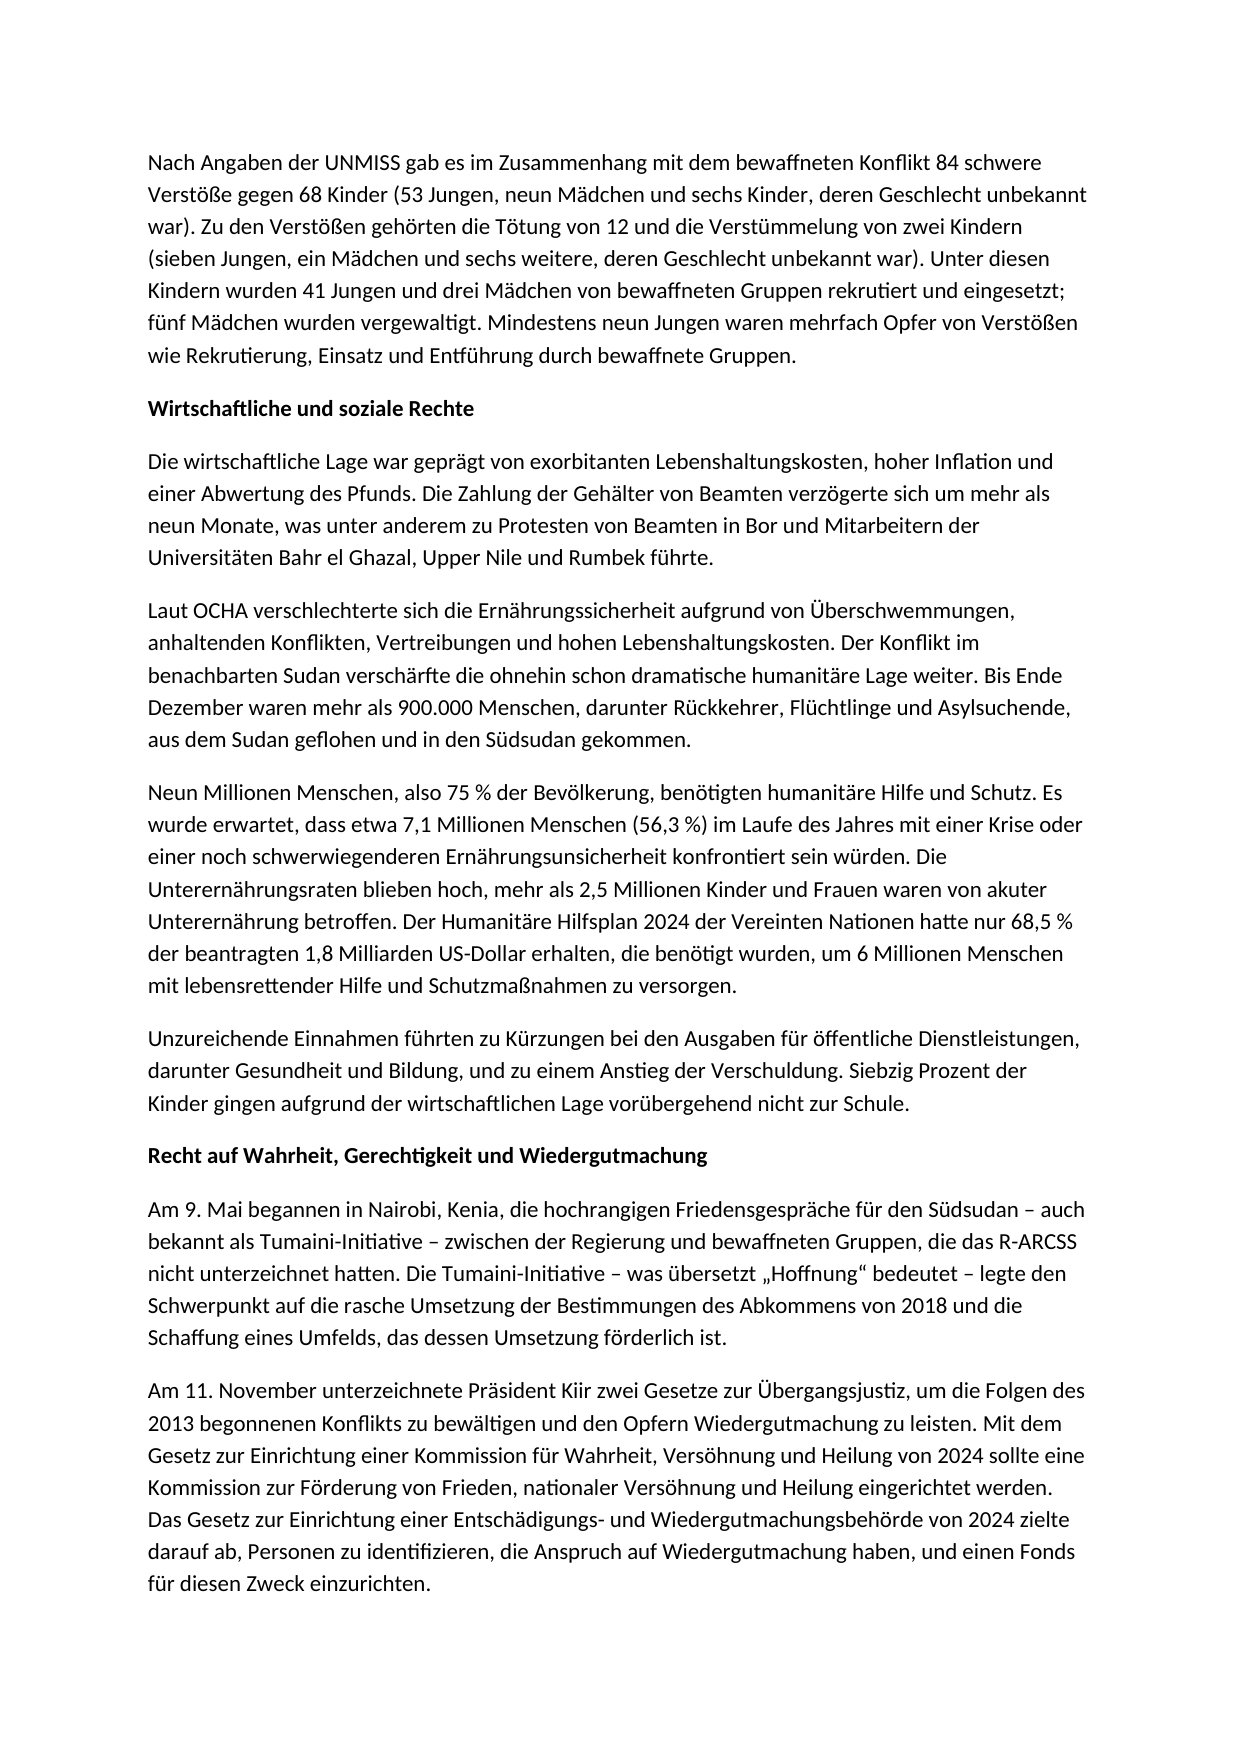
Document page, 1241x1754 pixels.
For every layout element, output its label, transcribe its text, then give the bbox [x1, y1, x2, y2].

text Neun Millionen Menschen, also 75 % der Bevölkerung, benötigten humanitäre Hilfe und Schutz. Es wurde erwartet, dass etwa 7,1 Millionen Menschen (56,3 %) im Laufe des Jahres mit einer Krise oder einer noch schwerwiegenderen Ernährungsunsicherheit konfrontiert sein würden. Die Unterernährungsraten blieben hoch, mehr als 2,5 Millionen Kinder und Frauen waren von akuter Unterernährung betroffen. Der Humanitäre Hilfsplan 2024 der Vereinten Nationen hatte nur 68,5 % der beantragten 1,8 Milliarden US-Dollar erhalten, die benötigt wurden, um 6 Millionen Menschen mit lebensrettender Hilfe und Schutzmaßnahmen zu versorgen. [148, 778, 1093, 999]
text Die wirtschaftliche Lage war geprägt von exorbitanten Lebenshaltungskosten, hoher Inflation und einer Abwertung des Pfunds. Die Zahlung der Gehälter von Beamten verzögerte sich um mehr als neun Monate, was unter anderem zu Protesten von Beamten in Bor und Mitarbeitern der Universitäten Bahr el Ghazal, Upper Nile und Rumbek führte. [148, 447, 1093, 571]
text Am 11. November unterzeichnete Präsident Kiir zwei Gesetze zur Übergangsjustiz, um die Folgen des 2013 begonnenen Konflikts zu bewältigen und den Opfern Wiedergutmachung zu leisten. Mit dem Gesetz zur Einrichtung einer Kommission für Wahrheit, Versöhnung und Heilung von 2024 sollte eine Kommission zur Förderung von Frieden, nationaler Versöhnung und Heilung eingerichtet werden. Das Gesetz zur Einrichtung einer Entschädigungs- und Wiedergutmachungsbehörde von 2024 zielte darauf ab, Personen zu identifizieren, die Anspruch auf Wiedergutmachung haben, und einen Fonds für diesen Zweck einzurichten. [148, 1376, 1093, 1598]
text Wirtschaftliche und soziale Rechte [148, 394, 1093, 422]
text Unzureichende Einnahmen führten zu Kürzungen bei den Ausgaben für öffentliche Dienstleistungen, darunter Gesundheit und Bildung, und zu einem Anstieg der Verschuldung. Siebzig Prozent der Kinder gingen aufgrund der wirtschaftlichen Lage vorübergehend nicht zur Schule. [148, 1024, 1093, 1117]
text Am 9. Mai begannen in Nairobi, Kenia, die hochrangigen Friedensgespräche für den Südsudan – auch bekannt als Tumaini-Initiative – zwischen der Regierung und bewaffneten Gruppen, die das R-ARCSS nicht unterzeichnet hatten. Die Tumaini-Initiative – was übersetzt „Hoffnung“ bedeutet – legte den Schwerpunkt auf die rasche Umsetzung der Bestimmungen des Abkommens von 2018 und die Schaffung eines Umfelds, das dessen Umsetzung förderlich ist. [148, 1195, 1093, 1351]
text Nach Angaben der UNMISS gab es im Zusammenhang mit dem bewaffneten Konflikt 84 schwere Verstöße gegen 68 Kinder (53 Jungen, neun Mädchen und sechs Kinder, deren Geschlecht unbekannt war). Zu den Verstößen gehörten die Tötung von 12 und die Verstümmelung von zwei Kindern (sieben Jungen, ein Mädchen und sechs weitere, deren Geschlecht unbekannt war). Unter diesen Kindern wurden 41 Jungen und drei Mädchen von bewaffneten Gruppen rekrutiert und eingesetzt; fünf Mädchen wurden vergewaltigt. Mindestens neun Jungen waren mehrfach Opfer von Verstößen wie Rekrutierung, Einsatz und Entführung durch bewaffnete Gruppen. [148, 148, 1093, 369]
text Laut OCHA verschlechterte sich die Ernährungssicherheit aufgrund von Überschwemmungen, anhaltenden Konflikten, Vertreibungen und hohen Lebenshaltungskosten. Der Konflikt im benachbarten Sudan verschärfte die ohnehin schon dramatische humanitäre Lage weiter. Bis Ende Dezember waren mehr als 900.000 Menschen, darunter Rückkehrer, Flüchtlinge und Asylsuchende, aus dem Sudan geflohen und in den Südsudan gekommen. [148, 596, 1093, 753]
text Recht auf Wahrheit, Gerechtigkeit und Wiedergutmachung [148, 1142, 1093, 1170]
